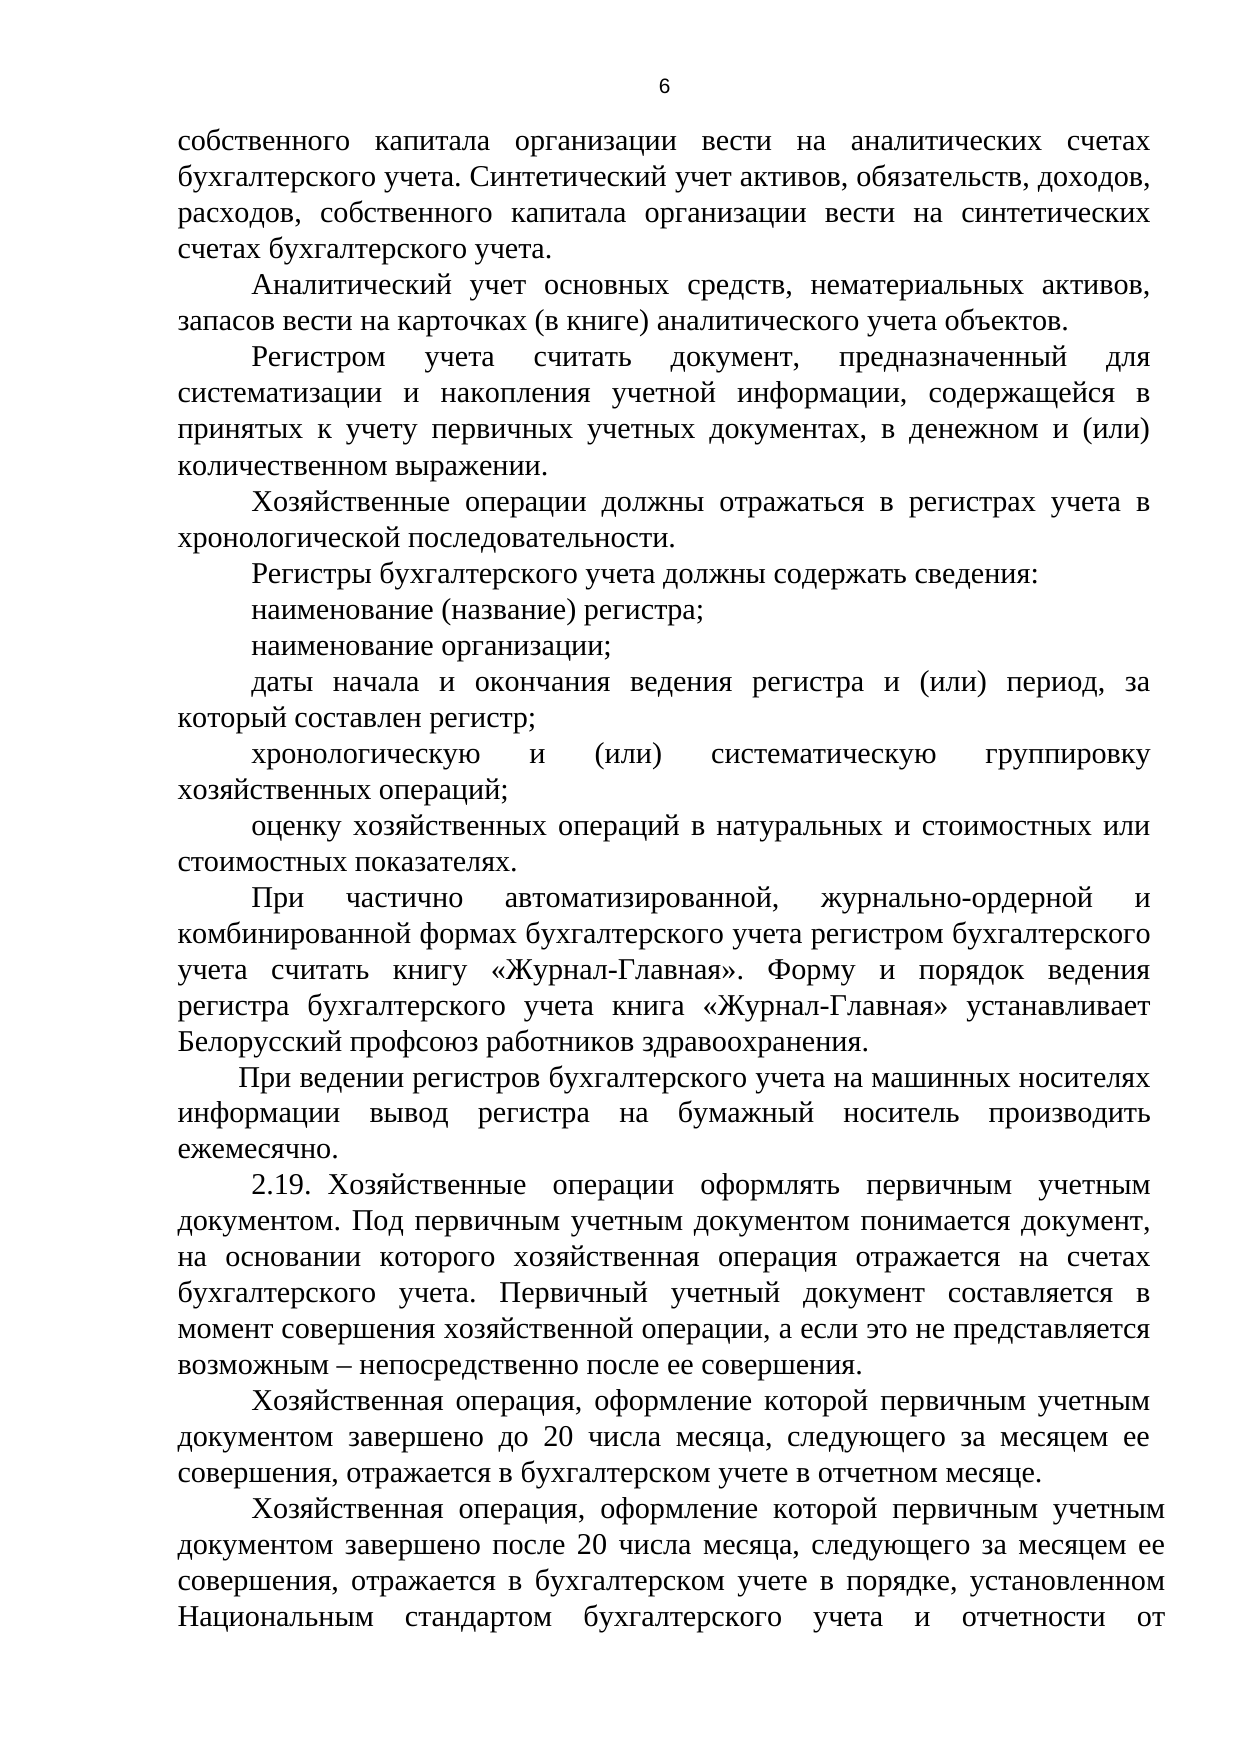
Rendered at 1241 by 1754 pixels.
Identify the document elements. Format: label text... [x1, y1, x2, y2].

text Хозяйственные операции должны отражаться в регистрах учета в хронологической последовательности. [177, 482, 1152, 554]
text наименование (название) регистра; [177, 590, 1152, 626]
text 2.19. Хозяйственные операции оформлять первичным учетным документом. Под первичным учетным документом понимается документ, на основании которого хозяйственная операция отражается на счетах бухгалтерского учета. Первичный учетный документ составляется в момент совершения хозяйственной операции, а если это не представляется возможным – непосредственно после ее совершения. [177, 1165, 1152, 1382]
text При частично автоматизированной, журнально-ордерной и комбинированной формах бухгалтерского учета регистром бухгалтерского учета считать книгу «Журнал-Главная». Форму и порядок ведения регистра бухгалтерского учета книга «Журнал-Главная» устанавливает Белорусский профсоюз работников здравоохранения. [177, 879, 1152, 1059]
text Аналитический учет основных средств, нематериальных активов, запасов вести на карточках (в книге) аналитического учета объектов. [177, 266, 1152, 338]
text Регистры бухгалтерского учета должны содержать сведения: [177, 554, 1152, 590]
text Хозяйственная операция, оформление которой первичным учетным документом завершено до 20 числа месяца, следующего за месяцем ее совершения, отражается в бухгалтерском учете в отчетном месяце. [177, 1382, 1152, 1490]
text Регистром учета считать документ, предназначенный для систематизации и накопления учетной информации, содержащейся в принятых к учету первичных учетных документах, в денежном и (или) количественном выражении. [177, 338, 1152, 482]
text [177, 122, 1152, 266]
text При ведении регистров бухгалтерского учета на машинных носителях информации вывод регистра на бумажный носитель производить ежемесячно. [177, 1059, 1152, 1165]
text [177, 1490, 1167, 1634]
text хронологическую и (или) систематическую группировку хозяйственных операций; [177, 734, 1152, 807]
text даты начала и окончания ведения регистра и (или) период, за который составлен регистр; [177, 662, 1152, 734]
text оценку хозяйственных операций в натуральных и стоимостных или стоимостных показателях. [177, 807, 1152, 879]
text наименование организации; [177, 626, 1152, 662]
